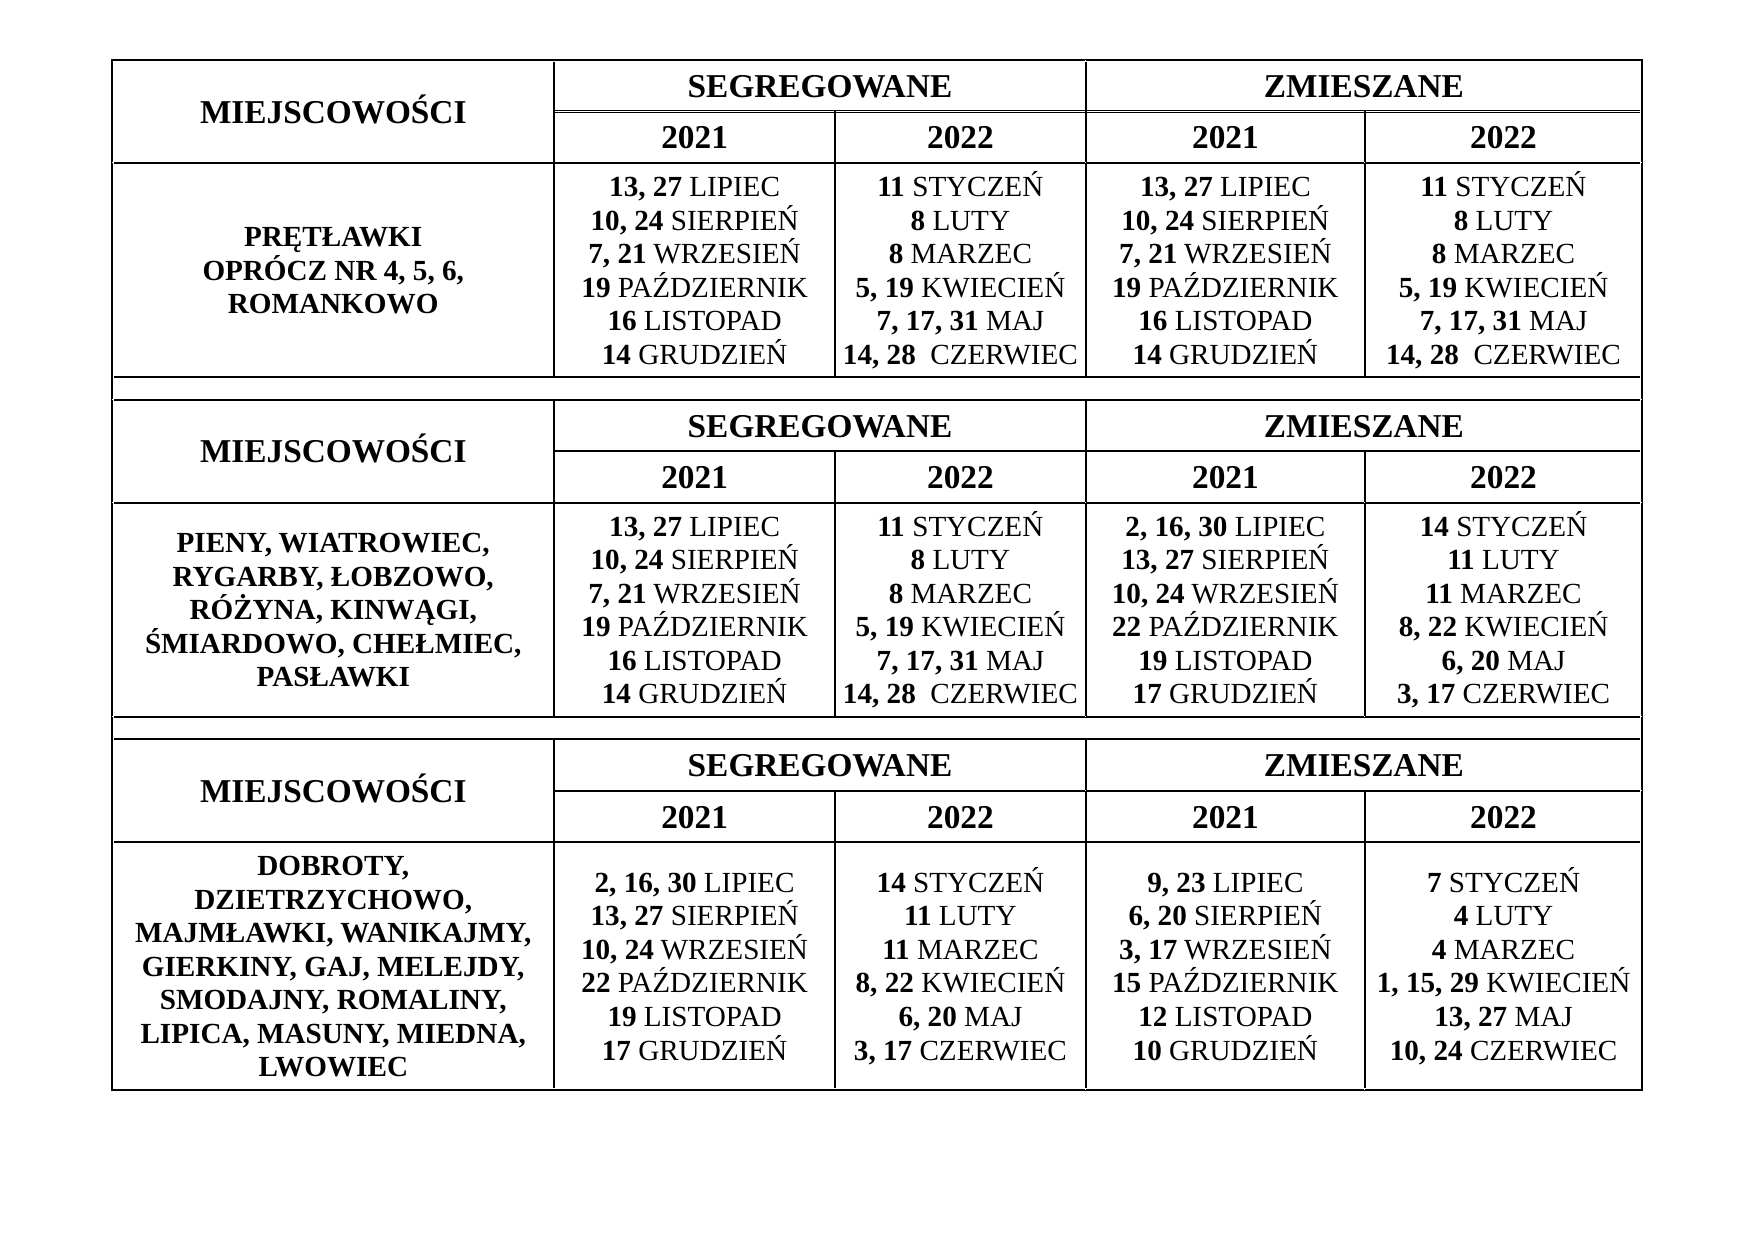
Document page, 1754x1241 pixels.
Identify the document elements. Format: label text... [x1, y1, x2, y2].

table_cell 13, 27 LIPIEC 10, 24 SIERPIEŃ 7, 21 WRZESIEŃ 19 PAŹDZIERNIK 16 LISTOPAD 14 GRUDZIEŃ [555, 164, 834, 376]
table_cell DOBROTY, DZIETRZYCHOWO, MAJMŁAWKI, WANIKAJMY, GIERKINY, GAJ, MELEJDY, SMODAJNY, ROMALINY, LIPICA, MASUNY, MIEDNA, LWOWIEC [113, 843, 554, 1089]
table_cell ZMIESZANE [1087, 738, 1641, 789]
table_cell 2022 [836, 792, 1085, 841]
table_cell 2021 [555, 452, 834, 501]
table_cell PRĘTŁAWKI OPRÓCZ NR 4, 5, 6, ROMANKOWO [113, 164, 553, 376]
table_cell 2022 [836, 452, 1085, 501]
table_cell 7 STYCZEŃ 4 LUTY 4 MARZEC 1, 15, 29 KWIECIEŃ 13, 27 MAJ 10, 24 CZERWIEC [1365, 841, 1641, 1089]
table_cell SEGREGOWANE [555, 740, 1085, 789]
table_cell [554, 843, 835, 1089]
table_cell 2022 [1366, 790, 1641, 841]
table_cell 11 STYCZEŃ 8 LUTY 8 MARZEC 5, 19 KWIECIEŃ 7, 17, 31 MAJ 14, 28 CZERWIEC [836, 164, 1085, 376]
table_cell 2, 16, 30 LIPIEC 13, 27 SIERPIEŃ 10, 24 WRZESIEŃ 22 PAŹDZIERNIK 19 LISTOPAD 17 GRUDZIEŃ [1087, 504, 1364, 716]
table_cell [113, 376, 1641, 399]
table_cell MIEJSCOWOŚCI [113, 401, 553, 501]
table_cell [835, 843, 1086, 1089]
table_cell 2022 [836, 113, 1085, 162]
table_cell 13, 27 LIPIEC 10, 24 SIERPIEŃ 7, 21 WRZESIEŃ 19 PAŹDZIERNIK 16 LISTOPAD 14 GRUDZIEŃ [555, 504, 834, 716]
table_cell MIEJSCOWOŚCI [113, 740, 553, 841]
table_cell 11 STYCZEŃ 8 LUTY 8 MARZEC 5, 19 KWIECIEŃ 7, 17, 31 MAJ 14, 28 CZERWIEC [836, 504, 1085, 716]
table_cell MIEJSCOWOŚCI [113, 61, 553, 162]
table_cell ZMIESZANE [1087, 399, 1641, 450]
table_cell 2021 [555, 113, 834, 162]
table_cell 13, 27 LIPIEC 10, 24 SIERPIEŃ 7, 21 WRZESIEŃ 19 PAŹDZIERNIK 16 LISTOPAD 14 GRUDZIEŃ [1087, 164, 1364, 376]
table_cell 2022 [1366, 110, 1641, 162]
table_cell 14 STYCZEŃ 11 LUTY 11 MARZEC 8, 22 KWIECIEŃ 6, 20 MAJ 3, 17 CZERWIEC [1366, 501, 1641, 716]
table_cell 2022 [1366, 450, 1641, 501]
table_cell 2021 [555, 792, 834, 841]
table_cell 9, 23 LIPIEC 6, 20 SIERPIEŃ 3, 17 WRZESIEŃ 15 PAŹDZIERNIK 12 LISTOPAD 10 GRUDZIEŃ [1086, 843, 1364, 1089]
table_cell SEGREGOWANE [555, 401, 1085, 450]
table_cell SEGREGOWANE [555, 61, 1085, 110]
table_cell ZMIESZANE [1087, 61, 1641, 110]
table_cell 11 STYCZEŃ 8 LUTY 8 MARZEC 5, 19 KWIECIEŃ 7, 17, 31 MAJ 14, 28 CZERWIEC [1366, 162, 1641, 376]
table_cell 2021 [1087, 113, 1364, 162]
table_cell 2021 [1087, 452, 1364, 501]
table_cell PIENY, WIATROWIEC, RYGARBY, ŁOBZOWO, RÓŻYNA, KINWĄGI, ŚMIARDOWO, CHEŁMIEC, PASŁAWKI [113, 504, 553, 716]
table_cell 2021 [1087, 792, 1364, 841]
table_cell [113, 716, 1641, 738]
